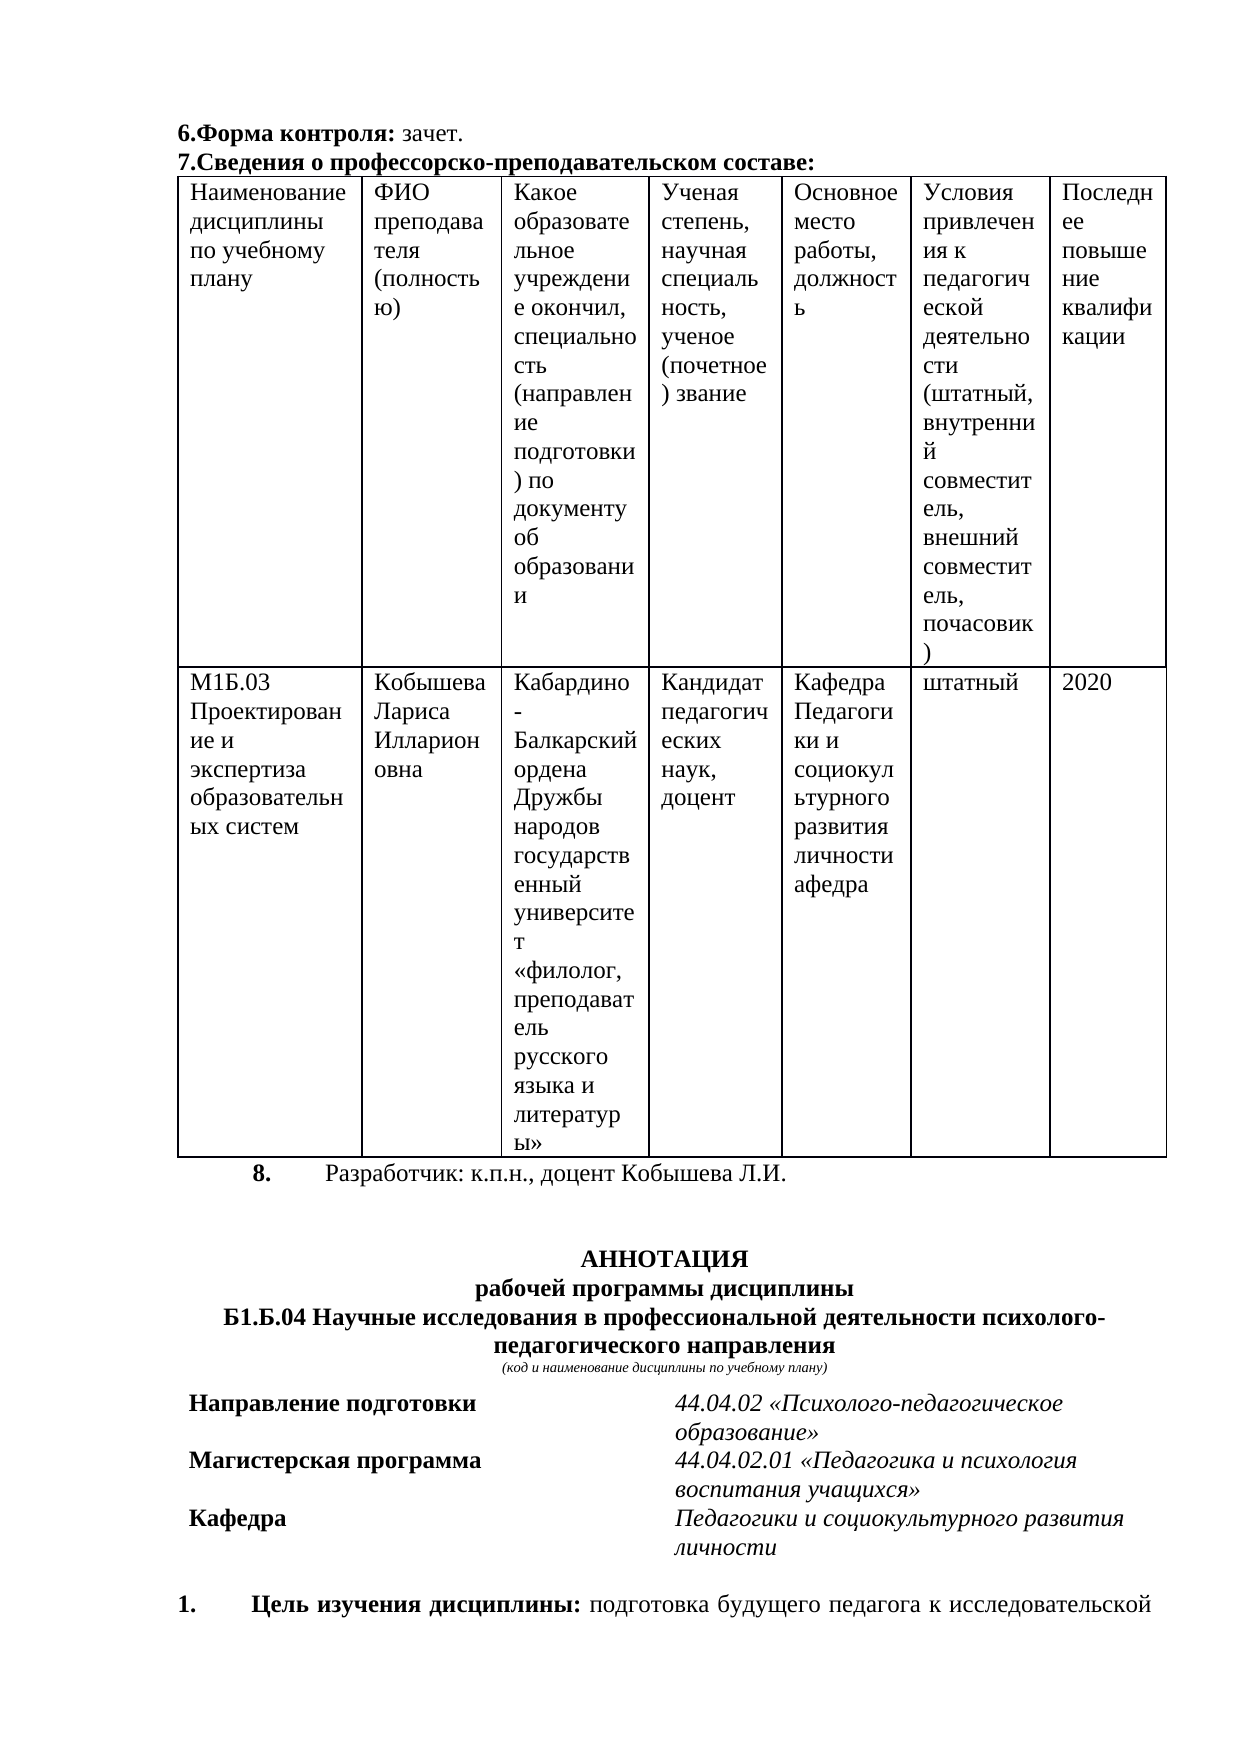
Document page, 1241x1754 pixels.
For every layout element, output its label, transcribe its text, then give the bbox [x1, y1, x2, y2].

table_header Условия привлечения к педагогической деятельности (штатный, внутренний совместитель, внешний совместитель, почасовик) [912, 177, 1049, 666]
list Разработчик: к.п.н., доцент Кобышева Л.И. [252, 1158, 1152, 1187]
table_cell Педагогики и социокультурного развития личности [664, 1503, 1152, 1560]
text 6.Форма контроля: зачет. [177, 118, 1152, 147]
table_cell 2020 [1051, 668, 1166, 1156]
table_cell Кабардино-Балкарский ордена Дружбы народов государственный университет «филолог, преподаватель русского языка и литературы» [502, 668, 648, 1156]
table_cell Кобышева Лариса Илларионовна [363, 668, 501, 1156]
table_cell Кандидат педагогических наук, доцент [650, 668, 781, 1156]
table_header ФИО преподавателя (полностью) [363, 177, 501, 666]
text 7.Сведения о профессорско-преподавательском составе: [177, 147, 1152, 176]
text рабочей программы дисциплины [177, 1273, 1152, 1302]
table_cell 44.04.02.01 «Педагогика и психология воспитания учащихся» [664, 1445, 1152, 1503]
table_header Направление подготовки [177, 1388, 664, 1445]
table_cell М1Б.03 Проектирование и экспертиза образовательных систем [179, 668, 361, 1156]
text Б1.Б.04 Научные исследования в профессиональной деятельности психолого-педагогического направления [177, 1302, 1152, 1359]
table_header Наименование дисциплины по учебному плану [179, 177, 361, 666]
table_cell Кафедра Педагогики и социокультурного развития личности афедра [783, 668, 910, 1156]
text (код и наименование дисциплины по учебному плану) [177, 1359, 1152, 1388]
table_header 44.04.02 «Психолого-педагогическое образование» [664, 1388, 1152, 1445]
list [177, 1589, 1152, 1618]
table_cell Кафедра [177, 1503, 664, 1560]
table_header Какое образовательное учреждение окончил, специальность (направление подготовки) по документу об образовании [502, 177, 648, 666]
table_header Последнее повышение квалификации [1051, 177, 1165, 666]
text АННОТАЦИЯ [177, 1244, 1152, 1273]
table_cell Магистерская программа [177, 1445, 664, 1503]
table_header Ученая степень, научная специальность, ученое (почетное) звание [650, 177, 781, 666]
table_header Основноеместо работы, должность [783, 177, 910, 666]
table_cell штатный [912, 668, 1049, 1156]
